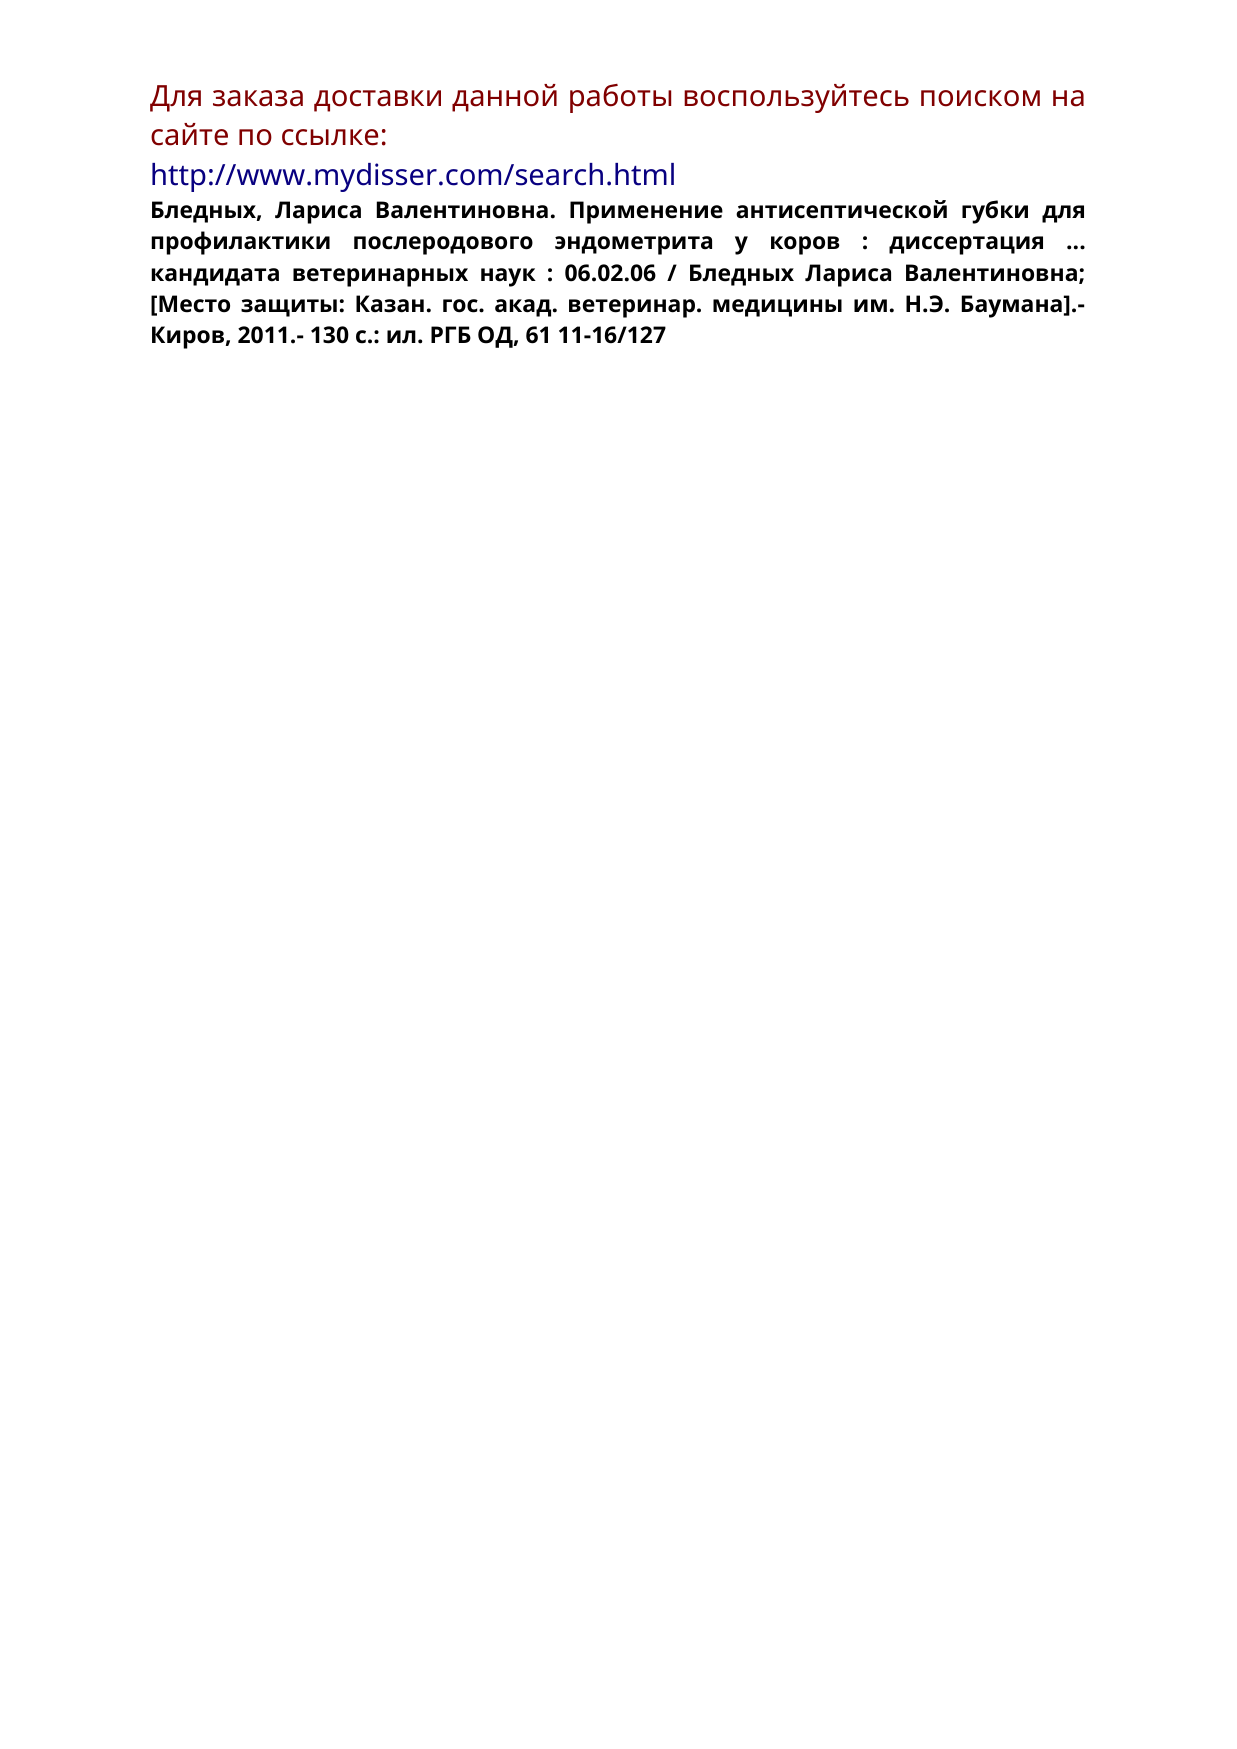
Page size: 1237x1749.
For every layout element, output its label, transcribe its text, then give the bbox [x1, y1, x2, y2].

text Бледных, Лариса Валентиновна. Применение антисептической губки для профилактики послеродового эндометрита у коров : диссертация ... кандидата ветеринарных наук : 06.02.06 / Бледных Лариса Валентиновна; [Место защиты: Казан. гос. акад. ветеринар. медицины им. Н.Э. Баумана].- Киров, 2011.- 130 с.: ил. РГБ ОД, 61 11-16/127 [150, 194, 1086, 350]
